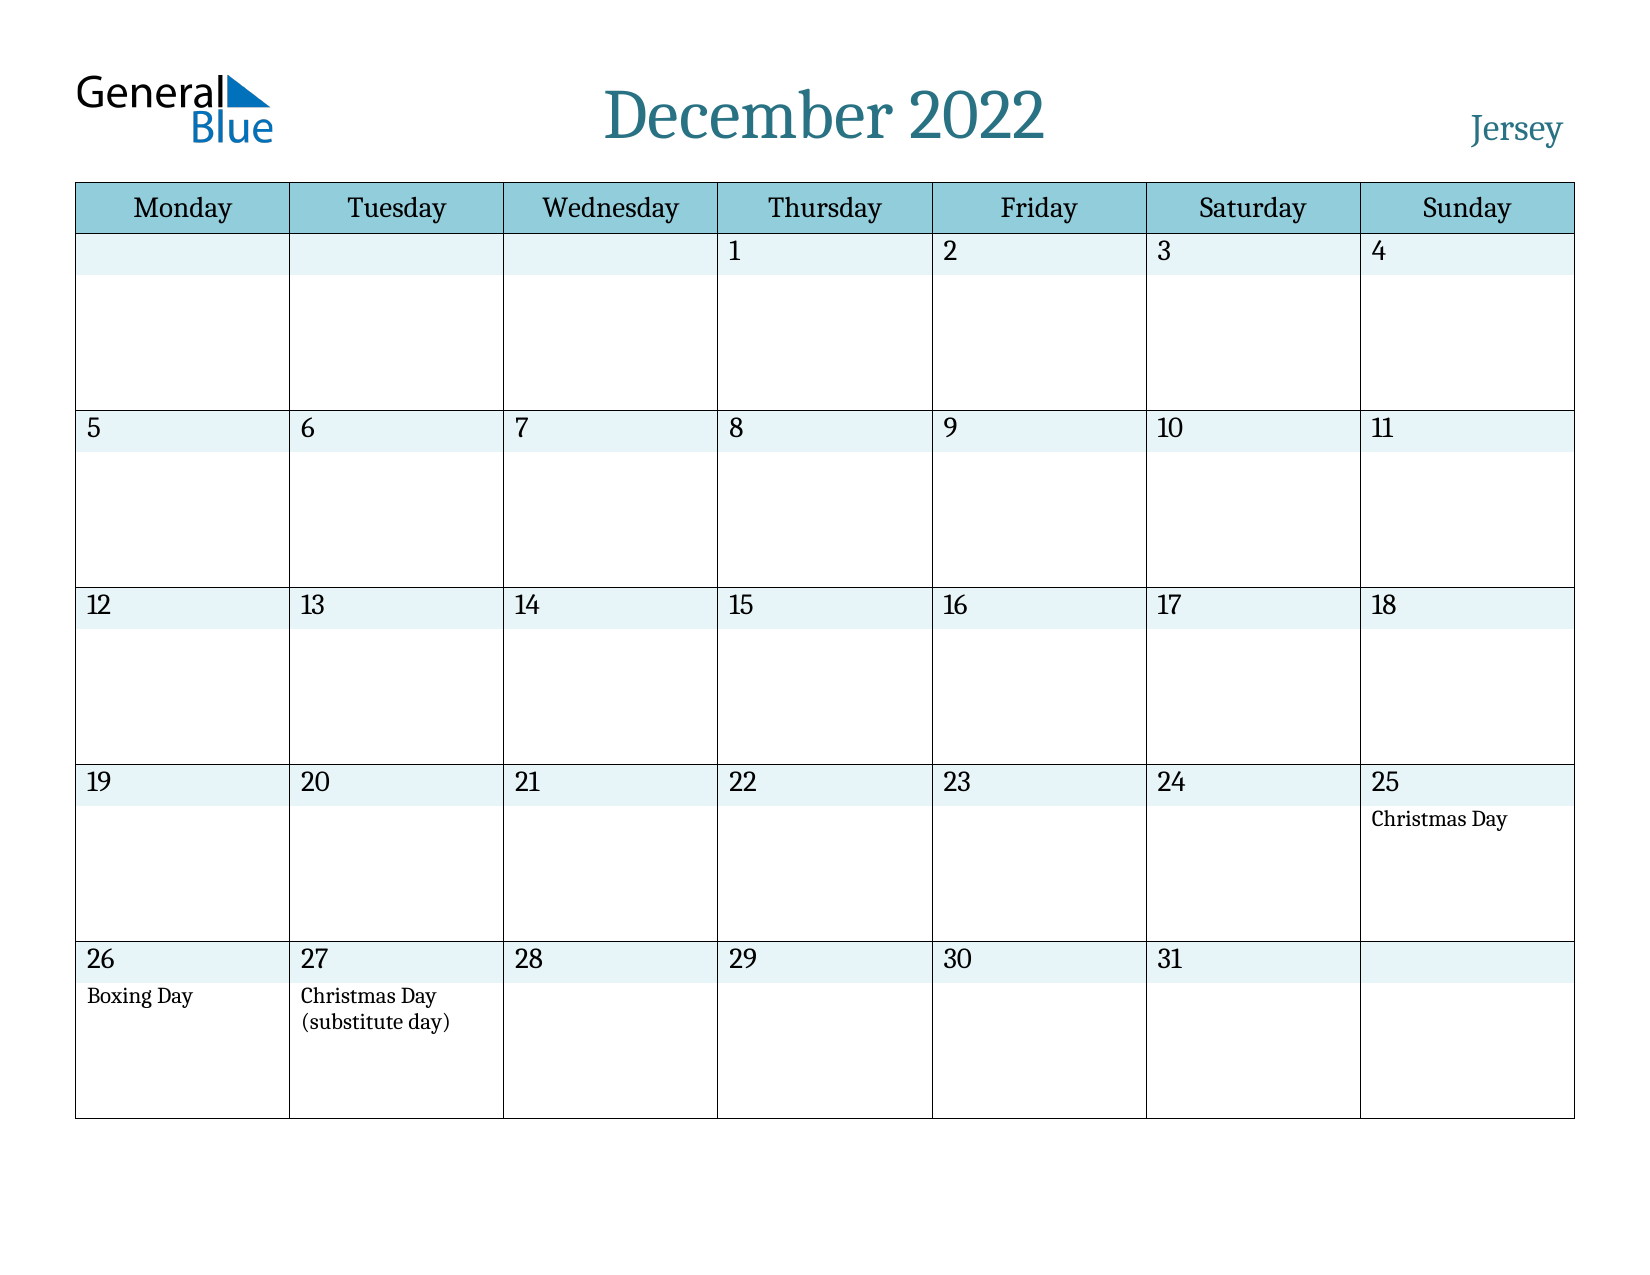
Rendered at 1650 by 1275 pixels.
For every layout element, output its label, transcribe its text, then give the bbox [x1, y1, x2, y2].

table_cell [290, 234, 503, 275]
table_cell [76, 452, 289, 587]
table_cell [1147, 275, 1360, 410]
table_cell 21 [504, 765, 717, 806]
table_cell 25 [1361, 765, 1574, 806]
table_cell 12 [76, 588, 289, 629]
table_cell Sunday [1361, 183, 1574, 233]
table_cell 24 [1147, 765, 1360, 806]
table_cell 10 [1147, 411, 1360, 452]
table_cell Monday [76, 183, 289, 233]
table_cell [1147, 629, 1360, 764]
table_cell Wednesday [504, 183, 717, 233]
table_cell 22 [718, 765, 932, 806]
table_cell [1361, 275, 1574, 410]
table_cell 1 [718, 234, 932, 275]
table_cell 16 [933, 588, 1146, 629]
table_cell [290, 629, 503, 764]
table_cell 29 [718, 942, 932, 983]
table_cell [290, 275, 503, 410]
table_cell [933, 629, 1146, 764]
table_header [76, 75, 503, 182]
table_cell [933, 983, 1146, 1118]
picture [77, 75, 273, 143]
table_cell 7 [504, 411, 717, 452]
table_cell 31 [1147, 942, 1360, 983]
table_cell 17 [1147, 588, 1360, 629]
table_cell 3 [1147, 234, 1360, 275]
table_cell 9 [933, 411, 1146, 452]
table_cell [1361, 452, 1574, 587]
table_cell [933, 275, 1146, 410]
table_cell [76, 234, 289, 275]
table_cell 27 [290, 942, 503, 983]
table_cell [290, 806, 503, 941]
table_cell [718, 806, 932, 941]
table_cell [504, 983, 717, 1118]
table_cell 8 [718, 411, 932, 452]
table_cell [504, 234, 717, 275]
table_header Jersey [1146, 75, 1574, 182]
table_cell 26 [76, 942, 289, 983]
table_cell 11 [1361, 411, 1574, 452]
table_cell [504, 629, 717, 764]
table_cell 5 [76, 411, 289, 452]
table_cell 15 [718, 588, 932, 629]
table_cell 2 [933, 234, 1146, 275]
table_cell [504, 275, 717, 410]
table_cell 30 [933, 942, 1146, 983]
table_cell 19 [76, 765, 289, 806]
table_cell 23 [933, 765, 1146, 806]
table_cell [1147, 452, 1360, 587]
table_header December 2022 [504, 75, 1146, 182]
table_cell [76, 275, 289, 410]
table_cell [76, 629, 289, 764]
table_cell [718, 275, 932, 410]
table_cell [1147, 983, 1360, 1118]
table_cell [504, 806, 717, 941]
table_cell [718, 452, 932, 587]
table_cell Christmas Day [1361, 806, 1574, 941]
table_cell [718, 629, 932, 764]
table_cell Christmas Day (substitute day) [290, 983, 503, 1118]
table_cell 28 [504, 942, 717, 983]
table_cell [933, 806, 1146, 941]
table_cell [1361, 983, 1574, 1118]
table_cell [1361, 629, 1574, 764]
table_cell [933, 452, 1146, 587]
table_cell 14 [504, 588, 717, 629]
table_cell 4 [1361, 234, 1574, 275]
table_cell Friday [933, 183, 1146, 233]
table_cell [504, 452, 717, 587]
table_cell 13 [290, 588, 503, 629]
table_cell [1147, 806, 1360, 941]
table_cell 18 [1361, 588, 1574, 629]
table_cell [1361, 942, 1574, 983]
table_cell [76, 806, 289, 941]
table_cell [718, 983, 932, 1118]
table_cell 6 [290, 411, 503, 452]
table_cell Thursday [718, 183, 932, 233]
table_cell [290, 452, 503, 587]
table_cell Saturday [1147, 183, 1360, 233]
table_cell Boxing Day [76, 983, 289, 1118]
table_cell 20 [290, 765, 503, 806]
table_cell Tuesday [290, 183, 503, 233]
